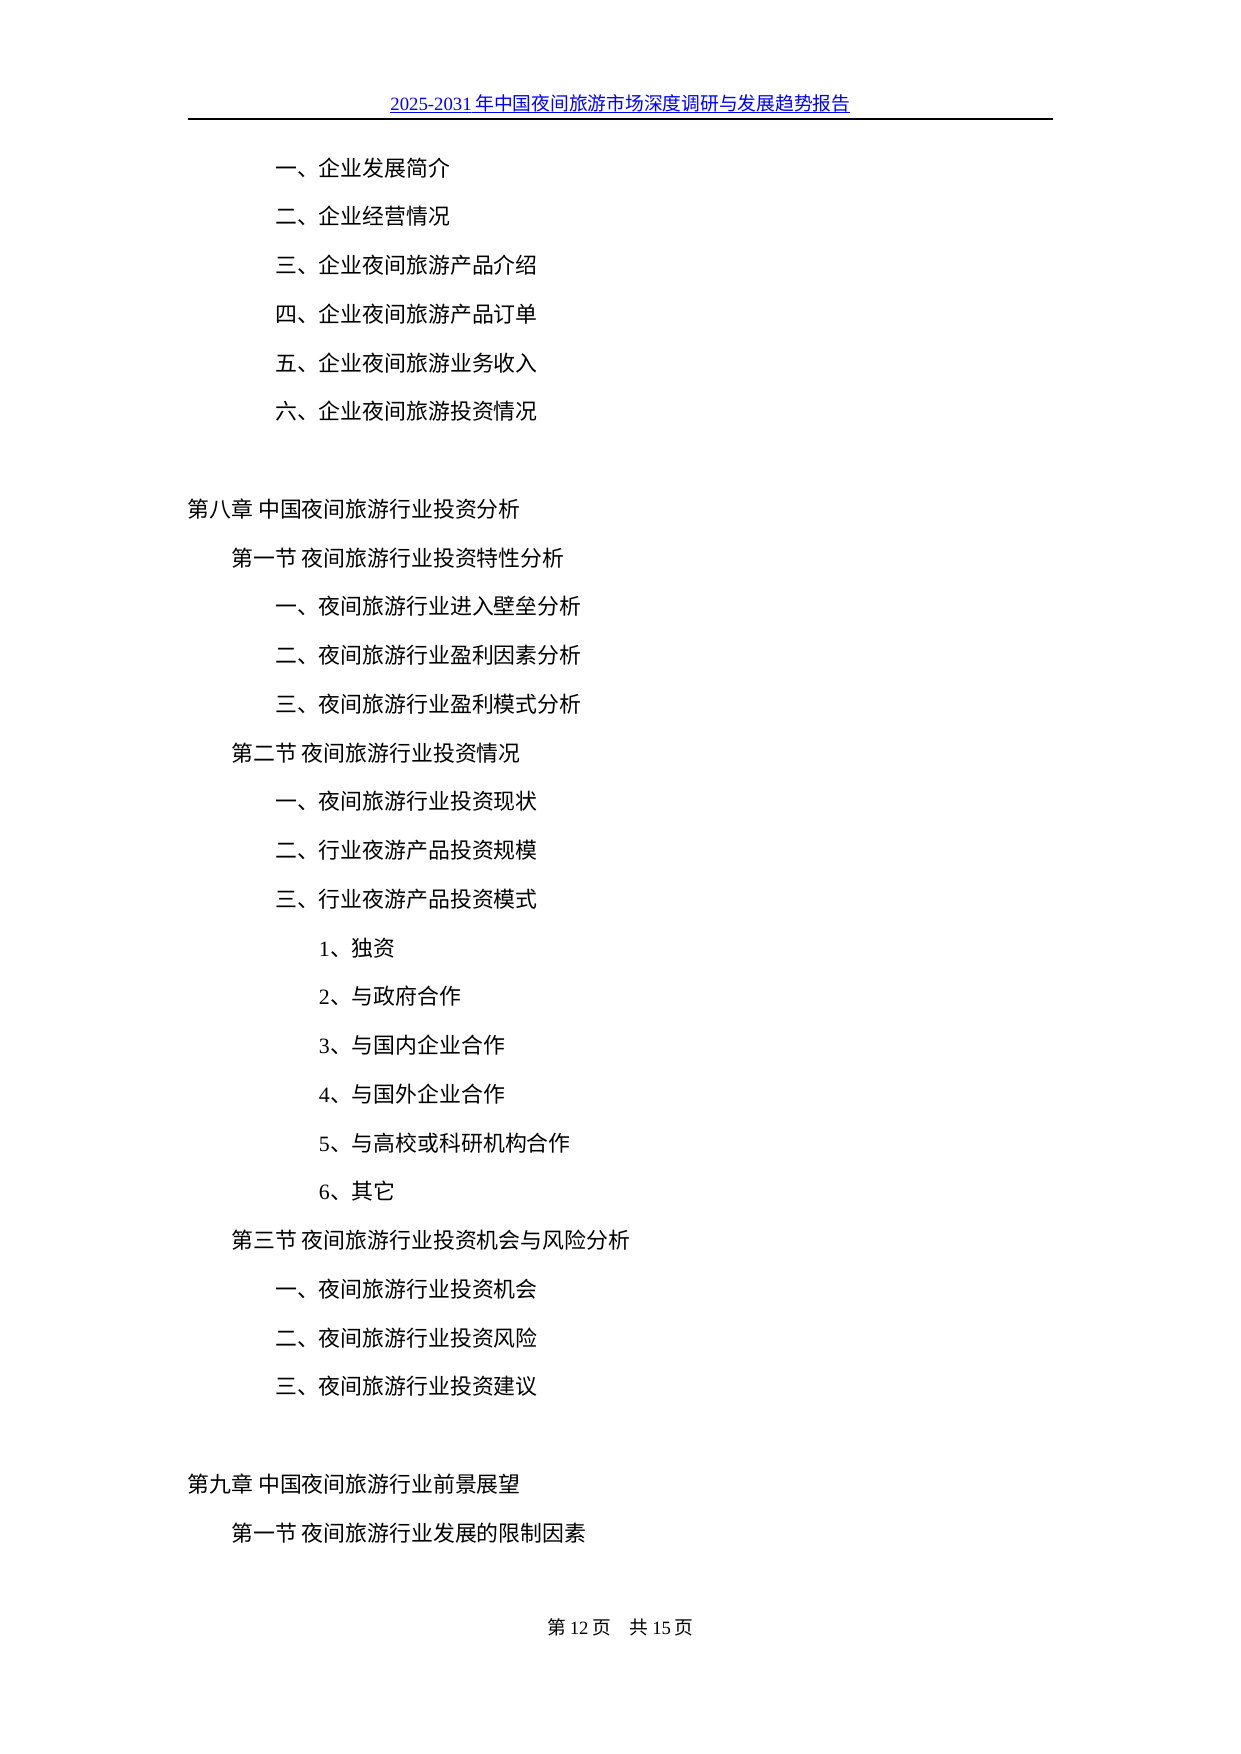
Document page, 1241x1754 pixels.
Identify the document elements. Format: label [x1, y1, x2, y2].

text [187, 150, 1053, 1548]
